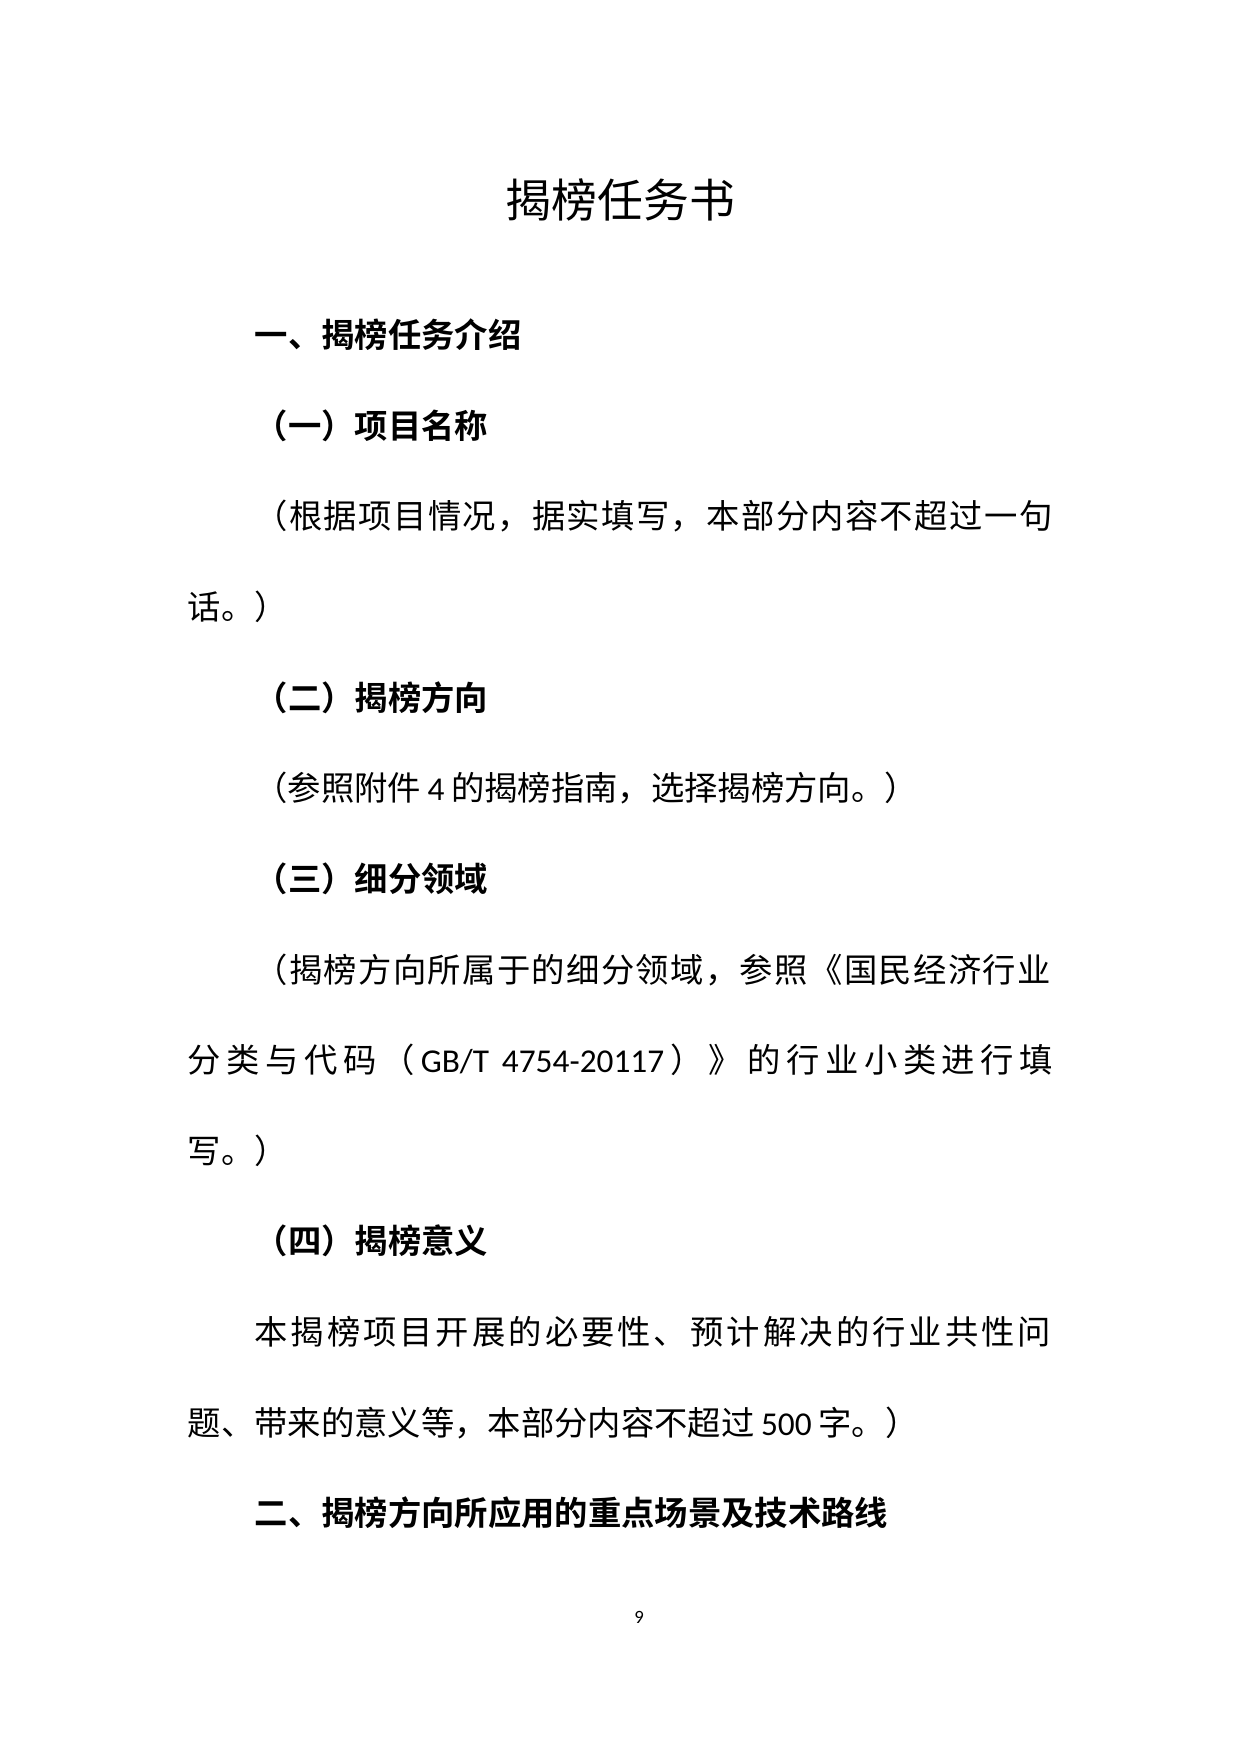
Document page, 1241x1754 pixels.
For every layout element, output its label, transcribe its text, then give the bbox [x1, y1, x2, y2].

text （一）项目名称 [187, 378, 1053, 469]
list 本揭榜项目开展的必要性、预计解决的行业共性问题、带来的意义等，本部分内容不超过500字。） [187, 1285, 1053, 1466]
text （二）揭榜方向 [187, 650, 1053, 741]
text 一、揭榜任务介绍 [187, 288, 1053, 378]
text （三）细分领域 [187, 832, 1053, 922]
text （揭榜方向所属于的细分领域，参照《国民经济行业分类与代码（GB/T 4754-20117）》的行业小类进行填写。） [187, 922, 1053, 1194]
text （四）揭榜意义 [187, 1194, 1053, 1285]
text （参照附件4的揭榜指南，选择揭榜方向。） [187, 741, 1053, 832]
text 二、揭榜方向所应用的重点场景及技术路线 [187, 1466, 1053, 1557]
text 揭榜任务书 [187, 152, 1053, 243]
text （根据项目情况，据实填写，本部分内容不超过一句话。） [187, 469, 1053, 650]
